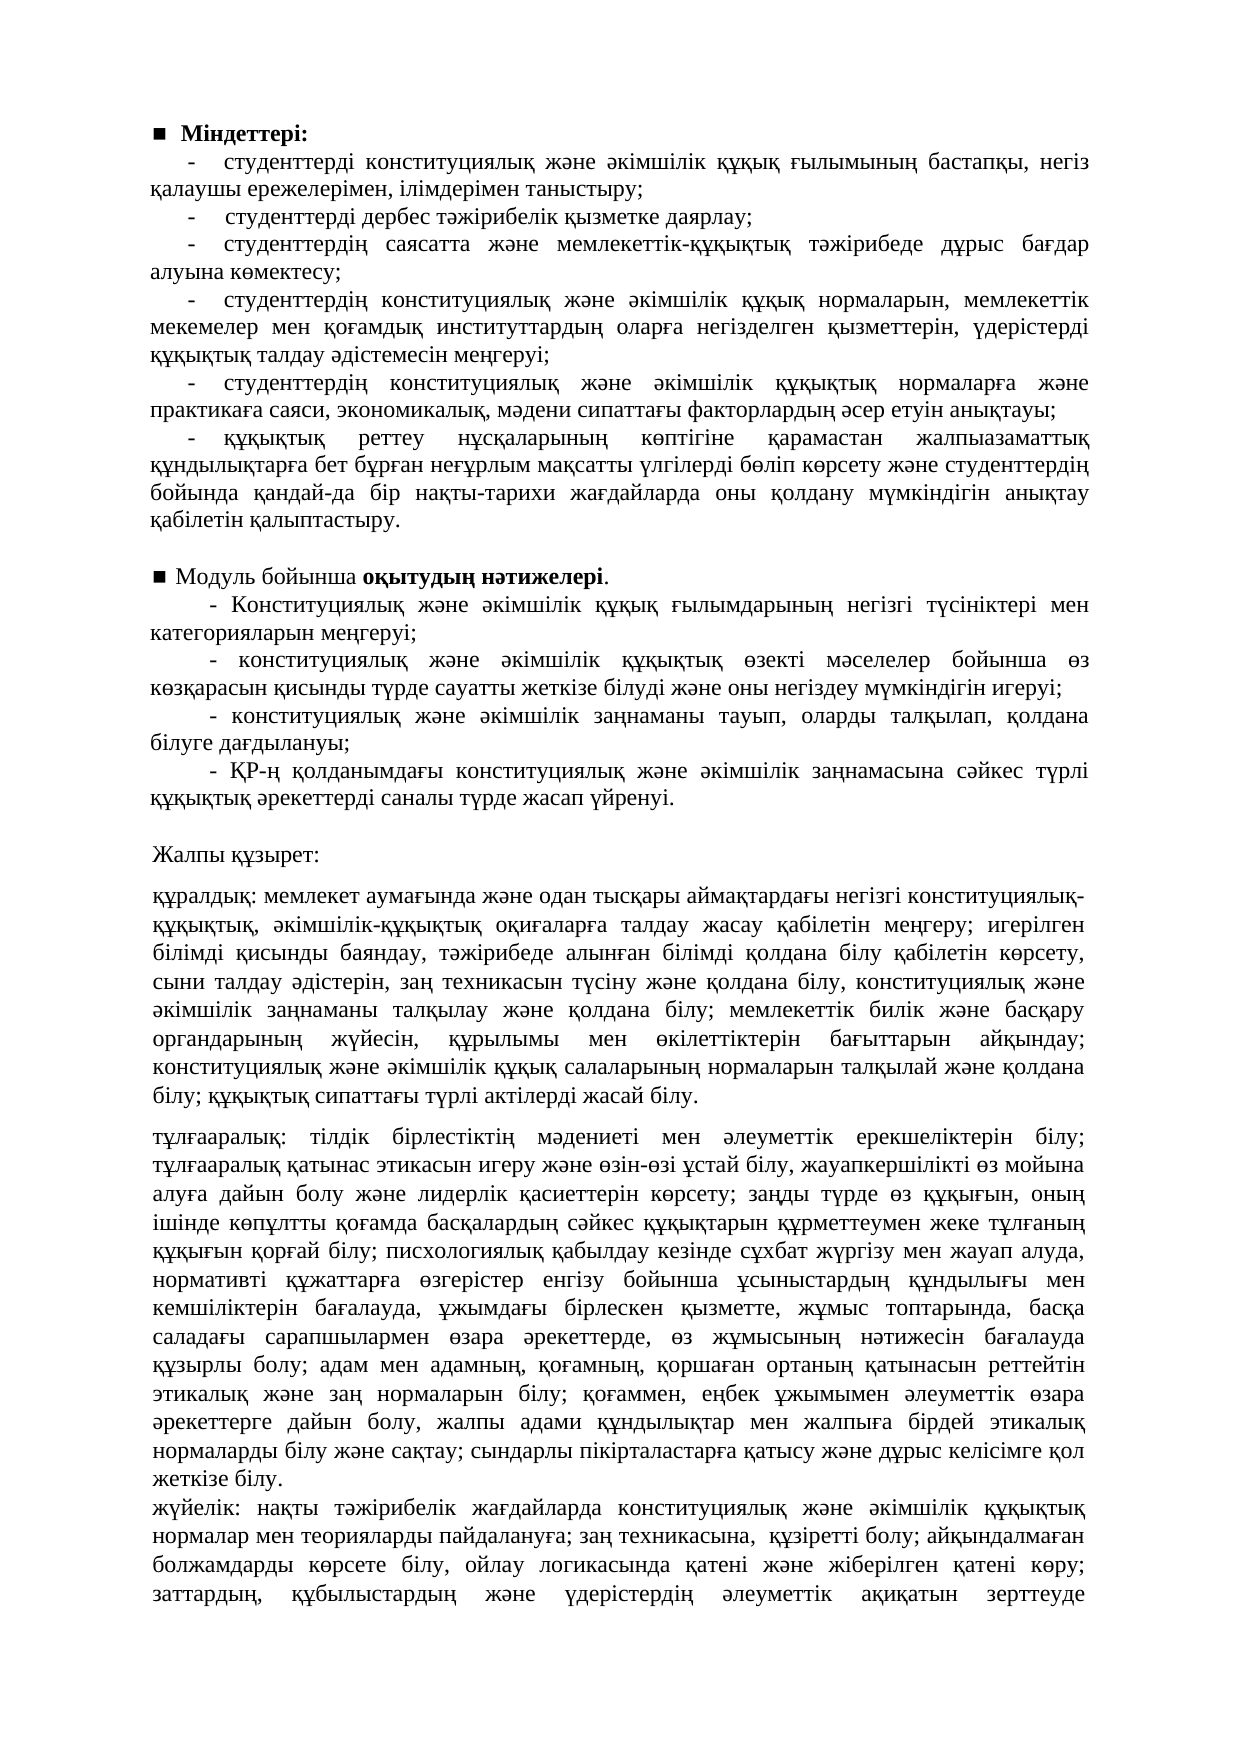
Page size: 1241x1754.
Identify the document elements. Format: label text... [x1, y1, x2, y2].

text - конституциялық және әкімшілік құқықтық өзекті мәселелер бойынша өз көзқарасын қисынды түрде сауатты жеткізе білуді және оны негіздеу мүмкіндігін игеруі; [150, 645, 1090, 701]
list құқықтық реттеу нұсқаларының көптiгiне қарамастан жалпыазаматтық құндылықтарға бет бұрған неғұрлым мақсатты үлгілерді бөлiп көрсету және студенттердің бойында қандай-да бiр нақты-тарихи жағдайларда оны қолдану мүмкiндiгiн анықтау қабілетін қалыптастыру. [150, 423, 1090, 533]
list студенттерді дербес тәжірибелік қызметке даярлау; [187, 202, 1090, 229]
list студенттердің конституциялық және әкімшілік құқықтық нормаларға және практикаға саяси, экономикалық, мәдени сипаттағы факторлардың әсер етуiн анықтауы; [150, 367, 1090, 423]
text - Конституциялық және әкімшілік құқық ғылымдарының негізгі түсініктері мен категорияларын меңгеруі; [150, 590, 1090, 645]
text - конституциялық және әкімшілік заңнаманы тауып, оларды талқылап, қолдана білуге дағдылануы; [150, 701, 1090, 756]
list студенттердің конституциялық және әкімшілік құқық нормаларын, мемлекеттiк мекемелер мен қоғамдық институттардың оларға негiзделген қызметтерiн, үдерістерді құқықтық талдау әдiстемесiн меңгеруі; [150, 285, 1090, 367]
text құралдық: мемлекет аумағында және одан тысқары аймақтардағы негізгі конституциялық-құқықтық, әкімшілік-құқықтық оқиғаларға талдау жасау қабілетін меңгеру; игерілген білімді қисынды баяндау, тәжірибеде алынған білімді қолдана білу қабілетін көрсету, сыни талдау әдістерін, заң техникасын түсіну және қолдана білу, конституциялық және әкімшілік заңнаманы талқылау және қолдана білу; мемлекеттік билік және басқару органдарының жүйесін, құрылымы мен өкілеттіктерін бағыттарын айқындау; конституциялық және әкімшілік құқық салаларының нормаларын талқылай және қолдана білу; құқықтық сипаттағы түрлі актілерді жасай білу. [152, 881, 1086, 1109]
list студенттердің саясатта және мемлекеттік-құқықтық тәжірибеде дұрыс бағдар алуына көмектесу; [150, 229, 1090, 285]
list Модуль бойынша оқытудың нәтижелері. [152, 562, 1086, 590]
text - ҚР-ң қолданымдағы конституциялық және әкімшілік заңнамасына сәйкес түрлі құқықтық әрекеттерді саналы түрде жасап үйренуі. [150, 756, 1090, 811]
list студенттерді конституциялық және әкімшілік құқық ғылымының бастапқы, негіз қалаушы ережелерімен, ілімдерімен таныстыру; [150, 147, 1090, 202]
text тұлғааралық: тілдік бірлестіктің мәдениеті мен әлеуметтік ерекшеліктерін білу; тұлғааралық қатынас этикасын игеру және өзін-өзі ұстай білу, жауапкершілікті өз мойына алуға дайын болу және лидерлік қасиеттерін көрсету; заңды түрде өз құқығын, оның ішінде көпұлтты қоғамда басқалардың сәйкес құқықтарын құрметтеумен жеке тұлғаның құқығын қорғай білу; писхологиялық қабылдау кезінде сұхбат жүргізу мен жауап алуда, нормативті құжаттарға өзгерістер енгізу бойынша ұсыныстардың құндылығы мен кемшіліктерін бағалауда, ұжымдағы бірлескен қызметте, жұмыс топтарында, басқа саладағы сарапшылармен өзара әрекеттерде, өз жұмысының нәтижесін бағалауда құзырлы болу; адам мен адамның, қоғамның, қоршаған ортаның қатынасын реттейтін этикалық және заң нормаларын білу; қоғаммен, еңбек ұжымымен әлеуметтік өзара әрекеттерге дайын болу, жалпы адами құндылықтар мен жалпыға бірдей этикалық нормаларды білу және сақтау; сындарлы пікірталастарға қатысу және дұрыс келісімге қол жеткізе білу. [152, 1121, 1086, 1492]
list Міндеттері: [152, 118, 1086, 147]
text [152, 1492, 1086, 1607]
text Жалпы құзырет: [152, 839, 1090, 868]
